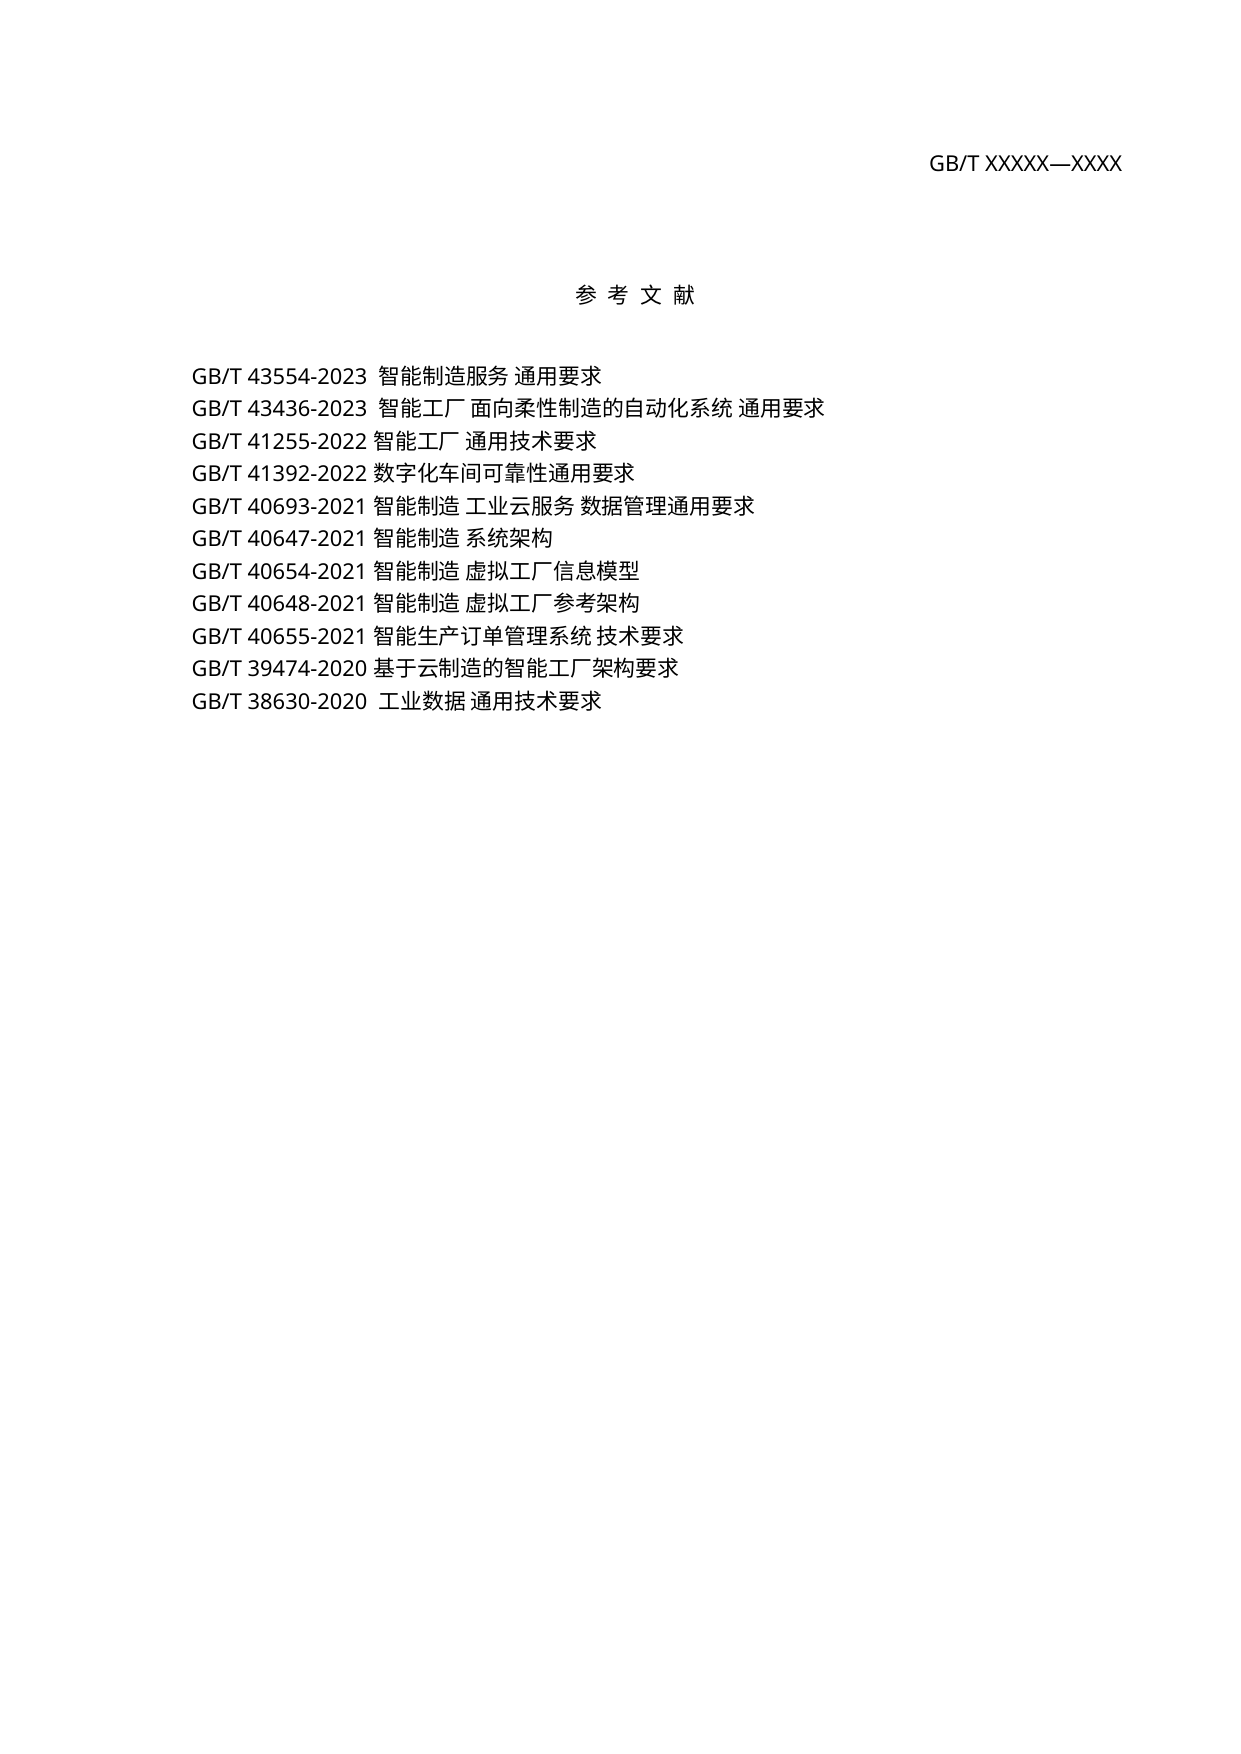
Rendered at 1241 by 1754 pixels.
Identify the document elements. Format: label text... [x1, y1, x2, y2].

text 参考文献 [148, 277, 1122, 310]
text GB/T 38630-2020 工业数据 通用技术要求 [148, 683, 1122, 716]
text GB/T 39474-2020 基于云制造的智能工厂架构要求 [148, 651, 1122, 683]
text GB/T 40693-2021 智能制造 工业云服务 数据管理通用要求 [148, 488, 1122, 521]
text GB/T 43554-2023 智能制造服务 通用要求 [148, 358, 1122, 391]
text GB/T 41255-2022 智能工厂 通用技术要求 [148, 423, 1122, 456]
text GB/T 40655-2021 智能生产订单管理系统 技术要求 [148, 618, 1122, 651]
text GB/T 43436-2023 智能工厂 面向柔性制造的自动化系统 通用要求 [148, 391, 1122, 423]
text GB/T 41392-2022 数字化车间可靠性通用要求 [148, 456, 1122, 488]
text GB/T 40648-2021 智能制造 虚拟工厂参考架构 [148, 586, 1122, 618]
text GB/T 40647-2021 智能制造 系统架构 [148, 521, 1122, 553]
text GB/T 40654-2021 智能制造 虚拟工厂信息模型 [148, 553, 1122, 586]
